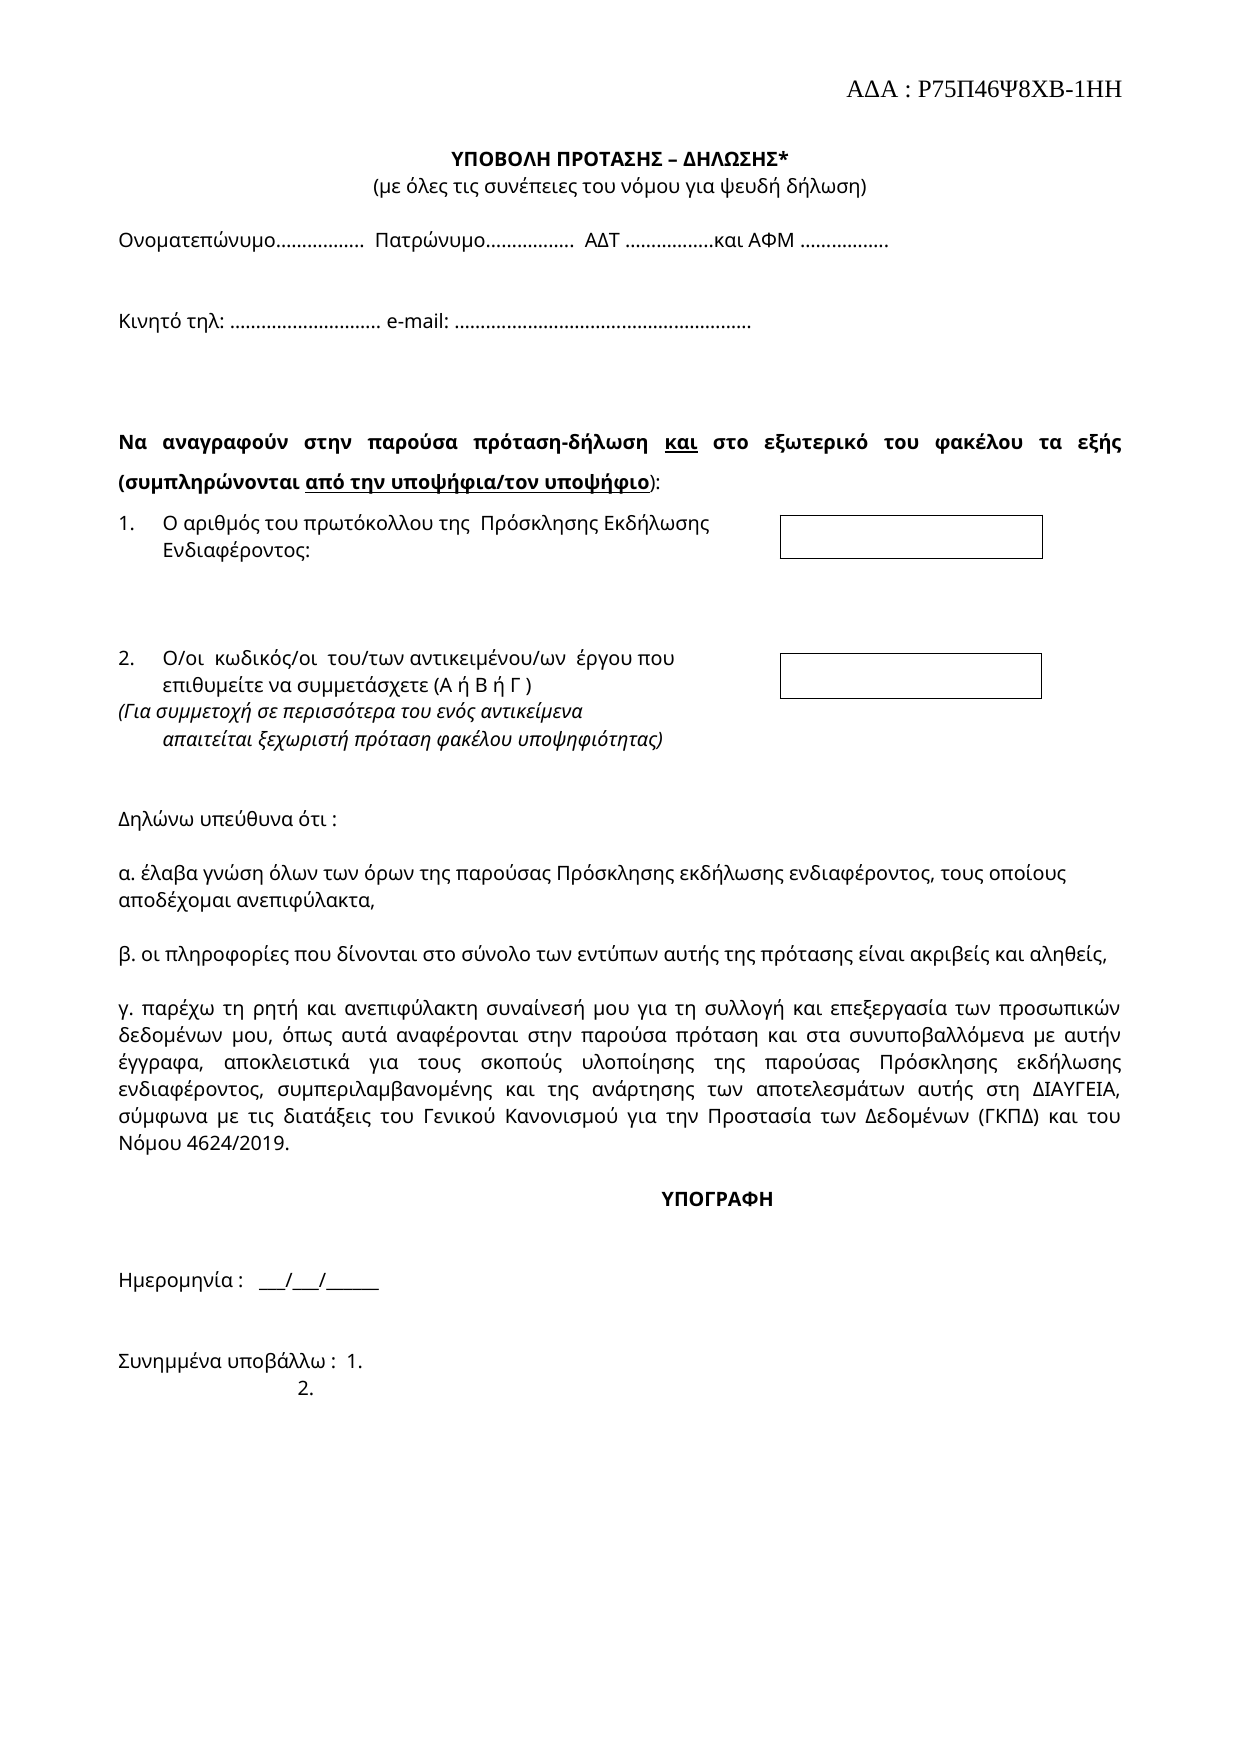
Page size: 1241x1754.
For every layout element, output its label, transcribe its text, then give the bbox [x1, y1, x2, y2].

list Ο αριθμός του πρωτόκολλου της Πρόσκλησης Εκδήλωσης Ενδιαφέροντος: [118, 509, 1122, 563]
text Ημερομηνία : ___/___/______ [118, 1266, 1122, 1293]
text γ. παρέχω τη ρητή και ανεπιφύλακτη συναίνεσή μου για τη συλλογή και επεξεργασία των προσωπικών δεδομένων μου, όπως αυτά αναφέρονται στην παρούσα πρόταση και στα συνυποβαλλόμενα με αυτήν έγγραφα, αποκλειστικά για τους σκοπούς υλοποίησης της παρούσας Πρόσκλησης εκδήλωσης ενδιαφέροντος, συμπεριλαμβανομένης και της ανάρτησης των αποτελεσμάτων αυτής στη ΔΙΑΥΓΕΙΑ, σύμφωνα με τις διατάξεις του Γενικού Κανονισμού για την Προστασία των Δεδομένων (ΓΚΠΔ) και του Νόμου 4624/2019. [118, 994, 1122, 1156]
text ΥΠΟΓΡΑΦΗ [118, 1185, 1122, 1212]
list Ο/οι κωδικός/οι του/των αντικειμένου/ων έργου που επιθυμείτε να συμμετάσχετε (Α ή Β ή Γ ) [118, 644, 1122, 698]
text Κινητό τηλ: ……………………….. e-mail: ………..…………………….………………… [118, 307, 1122, 334]
text α. έλαβα γνώση όλων των όρων της παρούσας Πρόσκλησης εκδήλωσης ενδιαφέροντος, τους οποίους αποδέχομαι ανεπιφύλακτα, [118, 860, 1122, 914]
text Να αναγραφούν στην παρούσα πρόταση-δήλωση και στο εξωτερικό του φακέλου τα εξής (συμπληρώνονται από την υποψήφια/τον υποψήφιο): [118, 428, 1122, 496]
text Δηλώνω υπεύθυνα ότι : [118, 806, 1122, 833]
text (Για συμμετοχή σε περισσότερα του ενός αντικείμενα [118, 698, 1122, 725]
table_header [781, 654, 1041, 698]
table_header [781, 516, 1042, 558]
text Ονοματεπώνυμο…………….. Πατρώνυμο…………….. ΑΔΤ ……………..και ΑΦΜ …………….. [118, 226, 1122, 253]
text β. οι πληροφορίες που δίνονται στο σύνολο των εντύπων αυτής της πρότασης είναι ακριβείς και αληθείς, [118, 941, 1122, 968]
text Συνημμένα υποβάλλω : 1. [118, 1347, 1122, 1374]
text απαιτείται ξεχωριστή πρόταση φακέλου υποψηφιότητας) [162, 725, 1122, 752]
subtitle ΥΠΟΒΟΛΗ ΠΡΟΤΑΣΗΣ – ΔΗΛΩΣΗΣ* [118, 145, 1122, 172]
text (με όλες τις συνέπειες του νόμου για ψευδή δήλωση) [118, 172, 1122, 199]
text 2. [118, 1374, 1122, 1401]
